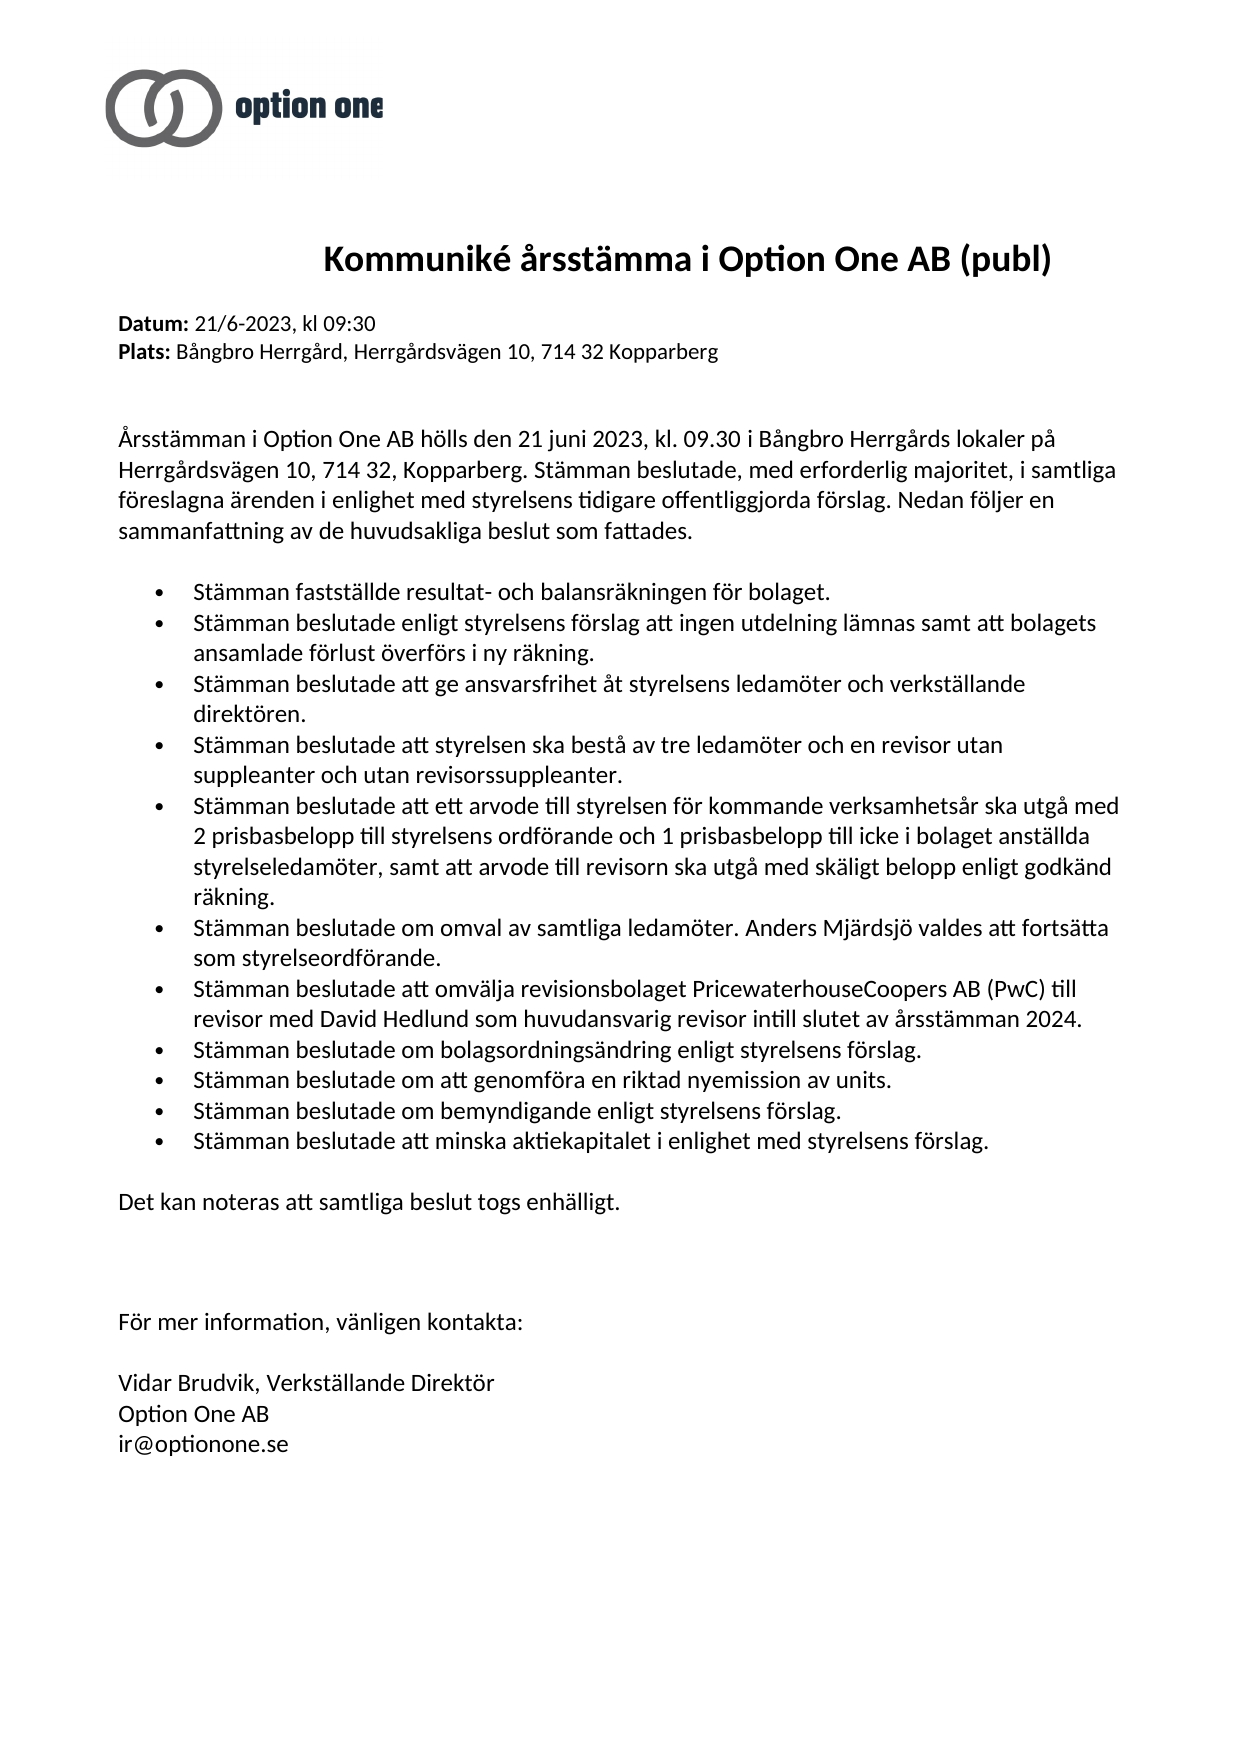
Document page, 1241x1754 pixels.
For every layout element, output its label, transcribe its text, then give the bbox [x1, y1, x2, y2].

text Vidar Brudvik, Verkställande Direktör [118, 1367, 1123, 1398]
text Option One AB [118, 1398, 1123, 1428]
text Årsstämman i Option One AB hölls den 21 juni 2023, kl. 09.30 i Bångbro Herrgårds lokaler på Herrgårdsvägen 10, 714 32, Kopparberg. Stämman beslutade, med erforderlig majoritet, i samtliga föreslagna ärenden i enlighet med styrelsens tidigare offentliggjorda förslag. Nedan följer en sammanfattning av de huvudsakliga beslut som fattades. [118, 423, 1123, 546]
list Stämman beslutade om att genomföra en riktad nyemission av units. [156, 1064, 1123, 1095]
text Plats: Bångbro Herrgård, Herrgårdsvägen 10, 714 32 Kopparberg [118, 337, 1123, 365]
list Stämman beslutade om omval av samtliga ledamöter. Anders Mjärdsjö valdes att fortsätta som styrelseordförande. [156, 912, 1123, 973]
text Datum: 21/6-2023, kl 09:30 [118, 309, 1123, 337]
text För mer information, vänligen kontakta: [118, 1276, 1123, 1337]
text Det kan noteras att samtliga beslut togs enhälligt. [118, 1187, 1123, 1217]
picture [105, 36, 383, 180]
text ir@optionone.se [118, 1428, 1123, 1459]
list Stämman beslutade att ge ansvarsfrihet åt styrelsens ledamöter och verkställande direktören. [156, 668, 1123, 729]
list Stämman beslutade att styrelsen ska bestå av tre ledamöter och en revisor utan suppleanter och utan revisorssuppleanter. [156, 729, 1123, 790]
list Stämman beslutade att omvälja revisionsbolaget PricewaterhouseCoopers AB (PwC) till revisor med David Hedlund som huvudansvarig revisor intill slutet av årsstämman 2024. [156, 973, 1123, 1034]
text Kommuniké årsstämma i Option One AB (publ) [118, 235, 1123, 281]
list Stämman beslutade enligt styrelsens förslag att ingen utdelning lämnas samt att bolagets ansamlade förlust överförs i ny räkning. [156, 607, 1123, 668]
list Stämman beslutade att minska aktiekapitalet i enlighet med styrelsens förslag. [156, 1126, 1123, 1156]
list Stämman beslutade om bolagsordningsändring enligt styrelsens förslag. [156, 1034, 1123, 1064]
list Stämman fastställde resultat- och balansräkningen för bolaget. [156, 576, 1123, 607]
list Stämman beslutade att ett arvode till styrelsen för kommande verksamhetsår ska utgå med 2 prisbasbelopp till styrelsens ordförande och 1 prisbasbelopp till icke i bolaget anställda styrelseledamöter, samt att arvode till revisorn ska utgå med skäligt belopp enligt godkänd räkning. [156, 790, 1123, 912]
list Stämman beslutade om bemyndigande enligt styrelsens förslag. [156, 1095, 1123, 1126]
